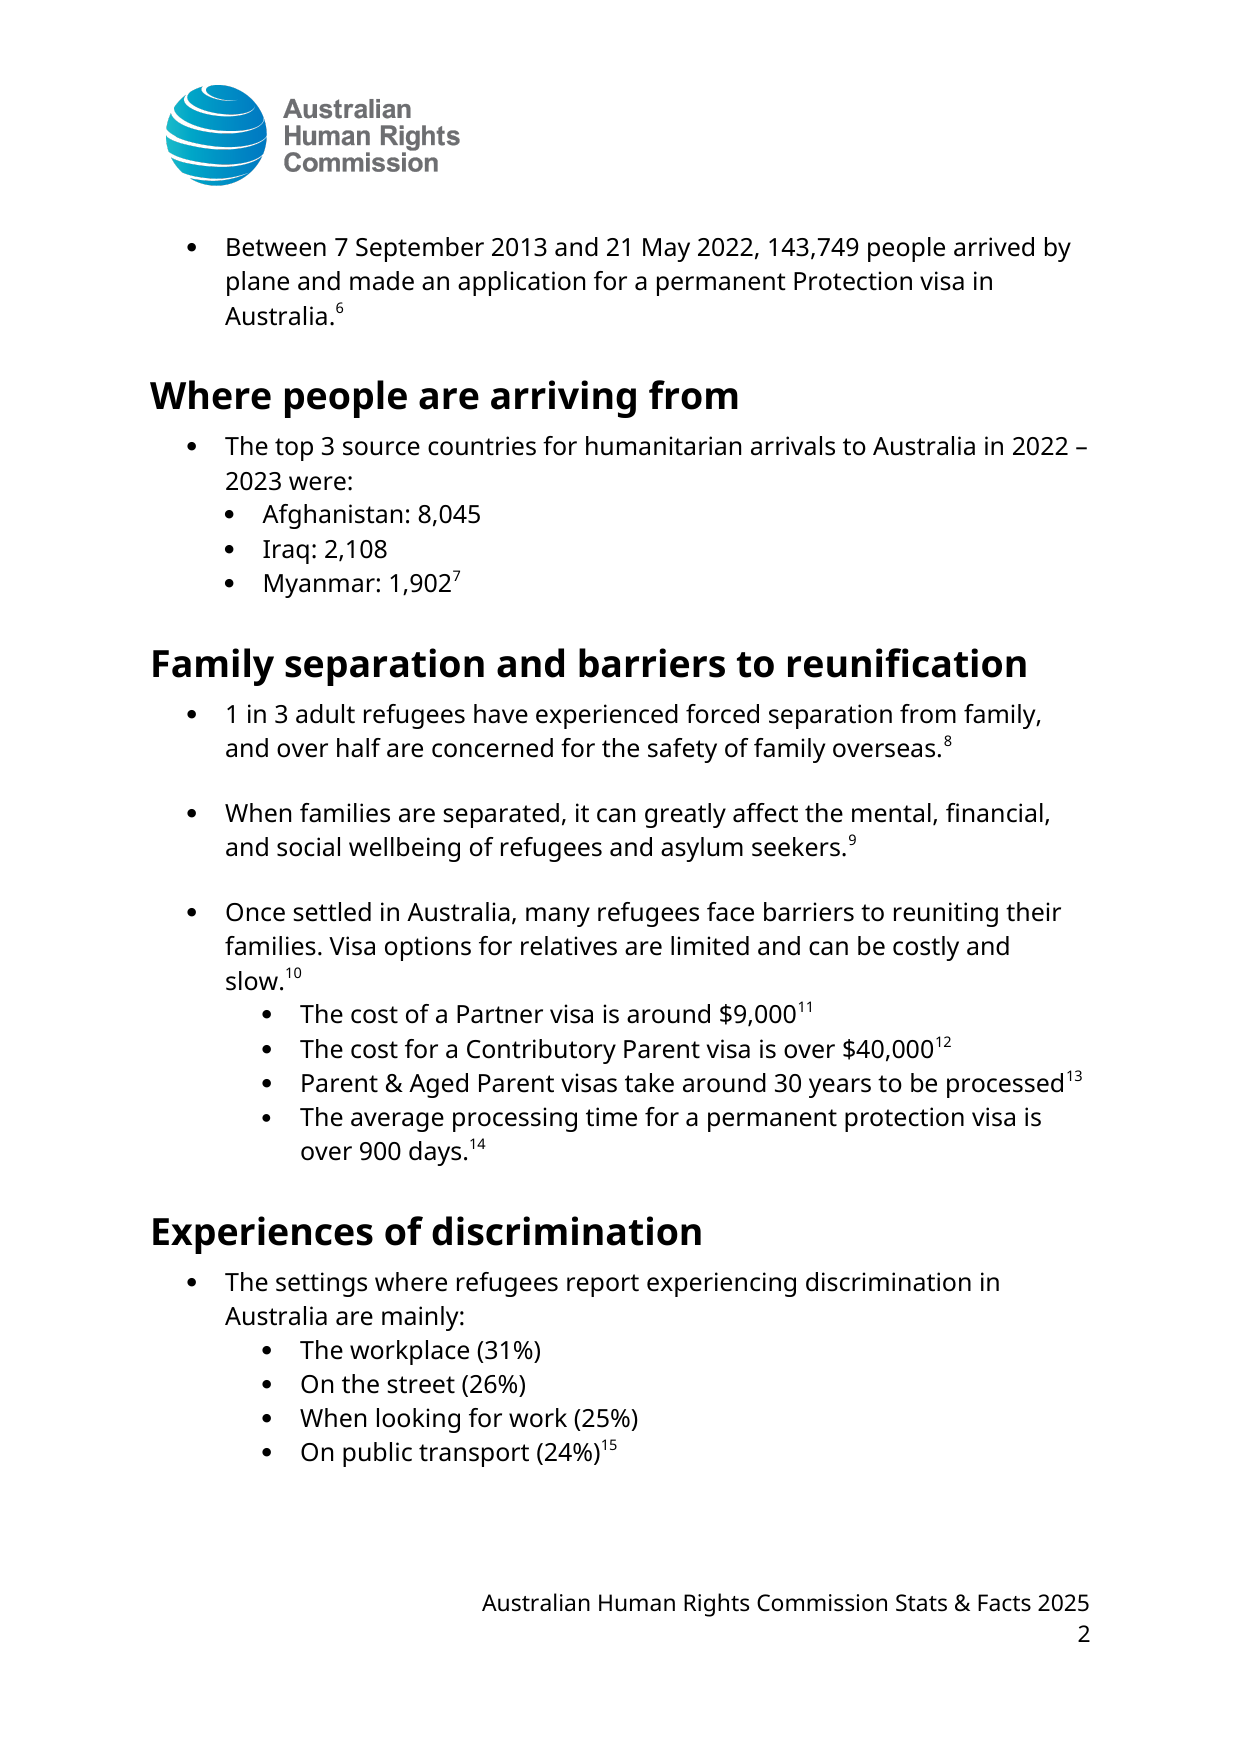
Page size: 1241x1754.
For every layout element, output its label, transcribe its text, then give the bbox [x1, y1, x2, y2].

list The workplace (31%) [262, 1332, 1090, 1367]
subtitle Where people are arriving from [150, 370, 1090, 421]
list Parent & Aged Parent visas take around 30 years to be processed [262, 1065, 1090, 1099]
subtitle Experiences of discrimination [150, 1205, 1090, 1256]
list Once settled in Australia, many refugees face barriers to reuniting their families. Visa options for relatives are limited and can be costly and slow. [187, 895, 1090, 997]
list Myanmar: 1,902 [225, 565, 1090, 599]
list 1 in 3 adult refugees have experienced forced separation from family, and over half are concerned for the safety of family overseas. [187, 696, 1090, 796]
list The cost for a Contributory Parent visa is over $40,000 [262, 1031, 1090, 1065]
list On the street (26%) [262, 1367, 1090, 1401]
list The average processing time for a permanent protection visa is over 900 days. [262, 1099, 1090, 1167]
list Between 7 September 2013 and 21 May 2022, 143,749 people arrived by plane and made an application for a permanent Protection visa in Australia. [187, 230, 1090, 332]
list On public transport (24%) [262, 1435, 1090, 1469]
list When looking for work (25%) [262, 1401, 1090, 1435]
list The cost of a Partner visa is around $9,000 [262, 997, 1090, 1031]
subtitle Family separation and barriers to reunification [150, 637, 1090, 688]
list The top 3 source countries for humanitarian arrivals to Australia in 2022 – 2023 were: [187, 429, 1090, 497]
list The settings where refugees report experiencing discrimination in Australia are mainly: [187, 1264, 1090, 1332]
picture [150, 73, 476, 199]
list Iraq: 2,108 [225, 531, 1090, 565]
list When families are separated, it can greatly affect the mental, financial, and social wellbeing of refugees and asylum seekers. [187, 796, 1090, 895]
list Afghanistan: 8,045 [225, 497, 1090, 531]
